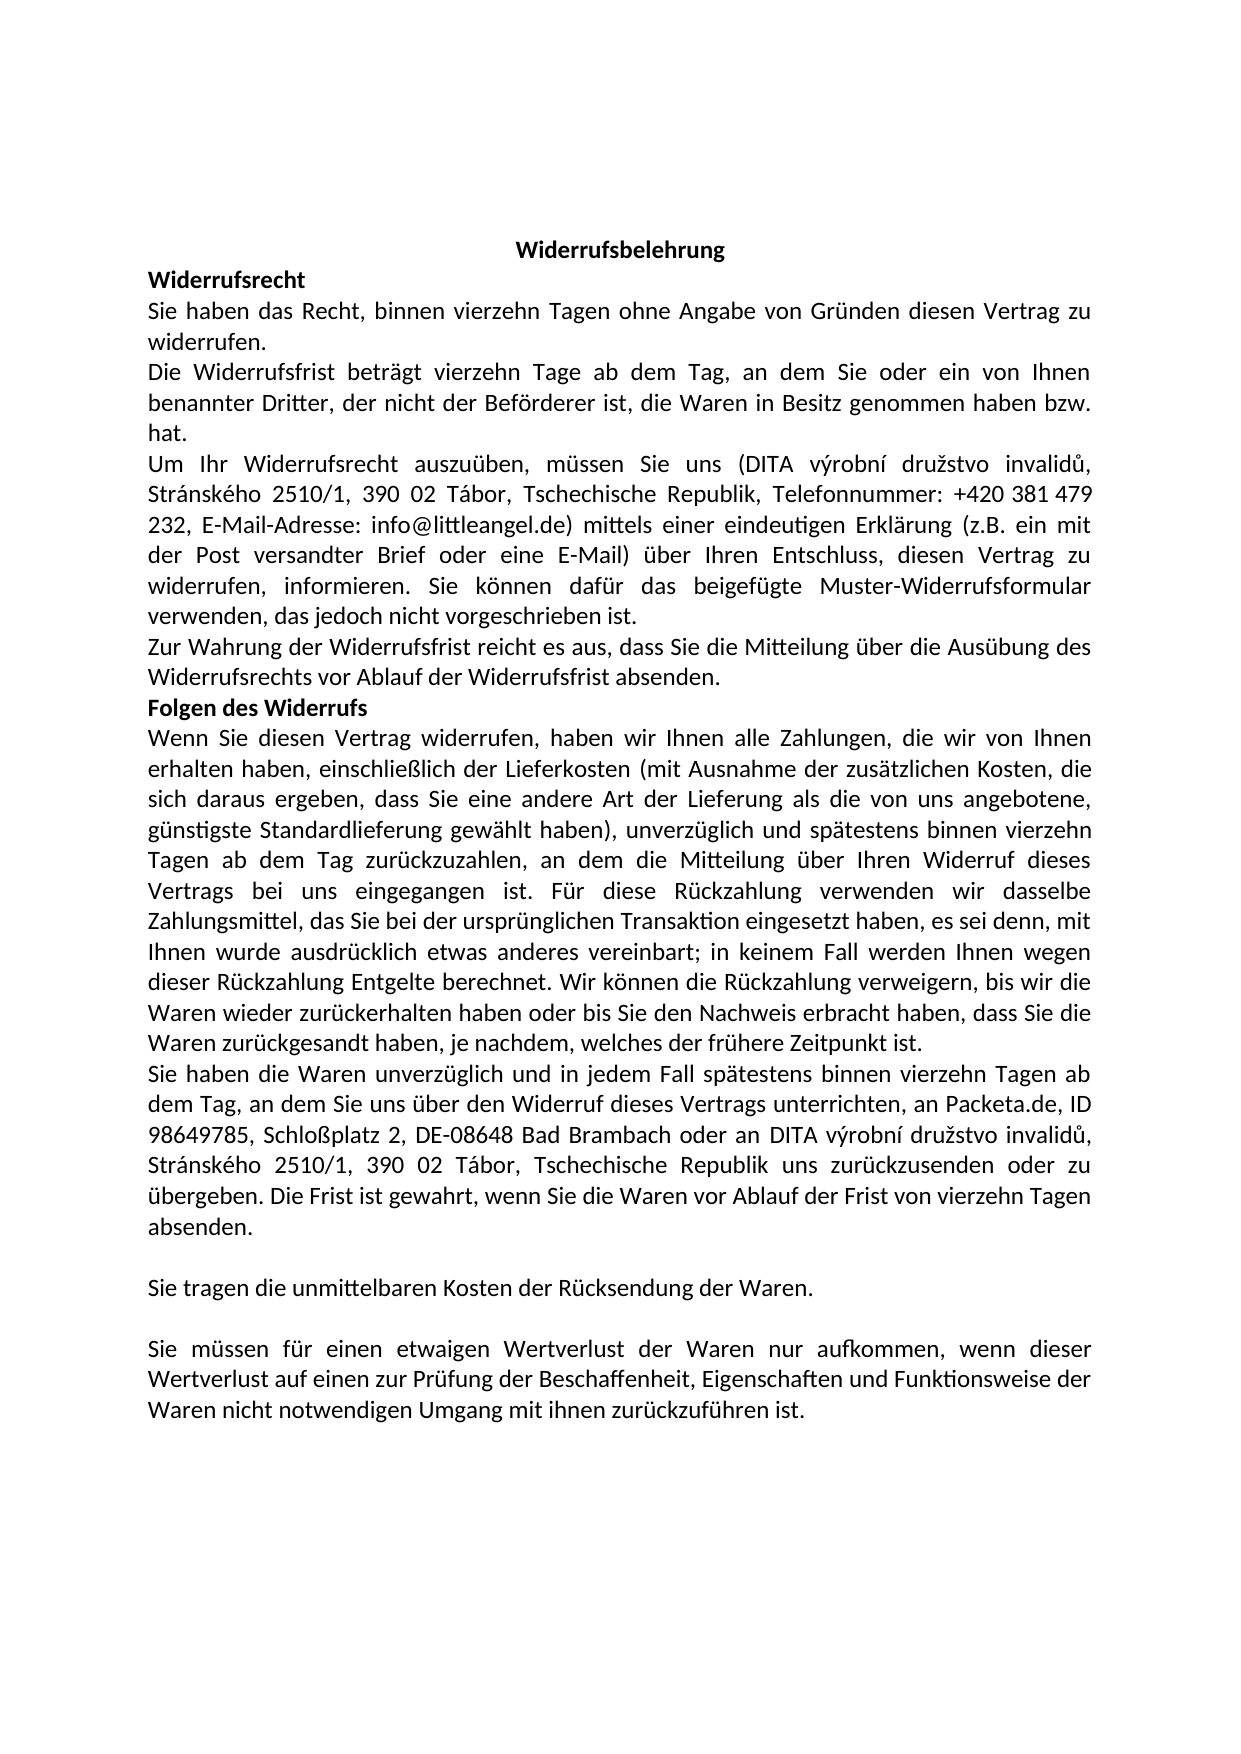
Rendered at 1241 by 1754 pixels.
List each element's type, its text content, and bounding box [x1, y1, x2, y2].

table_cell Um Ihr Widerrufsrecht auszuüben, müssen Sie uns (DITA výrobní družstvo invalidů, Stránského 2510/1, 390 02 Tábor, Tschechische Republik, Telefonnummer: +420 381 479 232, E-Mail-Adresse: info@littleangel.de) mittels einer eindeutigen Erklärung (z.B. ein mit der Post versandter Brief oder eine E-Mail) über Ihren Entschluss, diesen Vertrag zu widerrufen, informieren. Sie können dafür das beigefügte Muster-Widerrufsformular verwenden, das jedoch nicht vorgeschrieben ist. [148, 448, 1093, 631]
table_cell Die Widerrufsfrist beträgt vierzehn Tage ab dem Tag, an dem Sie oder ein von Ihnen benannter Dritter, der nicht der Beförderer ist, die Waren in Besitz genommen haben bzw. hat. [148, 356, 1093, 448]
table_cell Sie haben die Waren unverzüglich und in jedem Fall spätestens binnen vierzehn Tagen ab dem Tag, an dem Sie uns über den Widerruf dieses Vertrags unterrichten, an Packeta.de, ID 98649785, Schloßplatz 2, DE-08648 Bad Brambach oder an DITA výrobní družstvo invalidů, Stránského 2510/1, 390 02 Tábor, Tschechische Republik uns zurückzusenden oder zu übergeben. Die Frist ist gewahrt, wenn Sie die Waren vor Ablauf der Frist von vierzehn Tagen absenden. Sie tragen die unmittelbaren Kosten der Rücksendung der Waren. Sie müssen für einen etwaigen Wertverlust der Waren nur aufkommen, wenn dieser Wertverlust auf einen zur Prüfung der Beschaffenheit, Eigenschaften und Funktionsweise der Waren nicht notwendigen Umgang mit ihnen zurückzuführen ist. [148, 1058, 1093, 1424]
table_cell Wenn Sie diesen Vertrag widerrufen, haben wir Ihnen alle Zahlungen, die wir von Ihnen erhalten haben, einschließlich der Lieferkosten (mit Ausnahme der zusätzlichen Kosten, die sich daraus ergeben, dass Sie eine andere Art der Lieferung als die von uns angebotene, günstigste Standardlieferung gewählt haben), unverzüglich und spätestens binnen vierzehn Tagen ab dem Tag zurückzuzahlen, an dem die Mitteilung über Ihren Widerruf dieses Vertrags bei uns eingegangen ist. Für diese Rückzahlung verwenden wir dasselbe Zahlungsmittel, das Sie bei der ursprünglichen Transaktion eingesetzt haben, es sei denn, mit Ihnen wurde ausdrücklich etwas anderes vereinbart; in keinem Fall werden Ihnen wegen dieser Rückzahlung Entgelte berechnet. Wir können die Rückzahlung verweigern, bis wir die Waren wieder zurückerhalten haben oder bis Sie den Nachweis erbracht haben, dass Sie die Waren zurückgesandt haben, je nachdem, welches der frühere Zeitpunkt ist. [148, 723, 1093, 1058]
table_cell Folgen des Widerrufs [148, 692, 1093, 722]
table_cell Widerrufsrecht [148, 265, 1093, 295]
table_cell Sie haben das Recht, binnen vierzehn Tagen ohne Angabe von Gründen diesen Vertrag zu widerrufen. [148, 295, 1093, 356]
table_cell Zur Wahrung der Widerrufsfrist reicht es aus, dass Sie die Mitteilung über die Ausübung des Widerrufsrechts vor Ablauf der Widerrufsfrist absenden. [148, 631, 1093, 692]
table_cell Widerrufsbelehrung [148, 234, 1093, 264]
